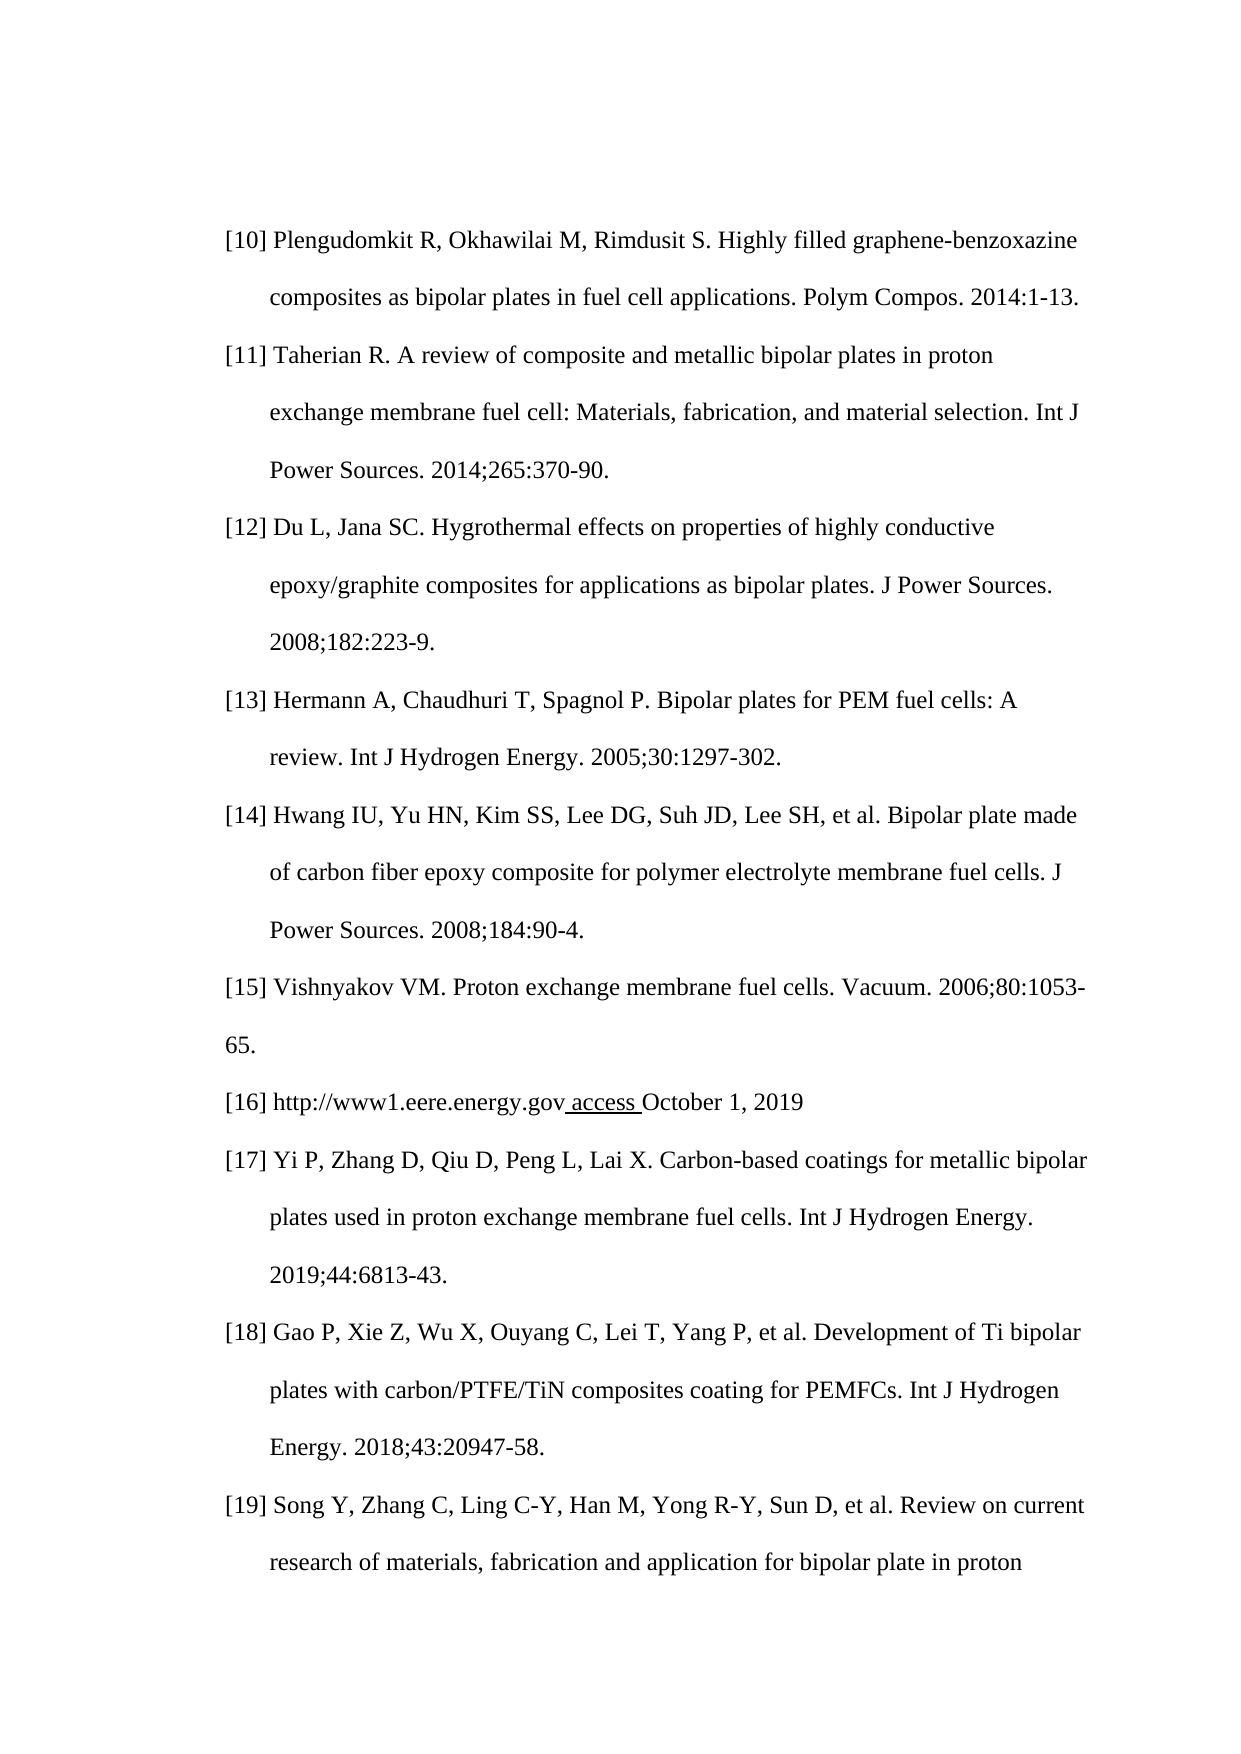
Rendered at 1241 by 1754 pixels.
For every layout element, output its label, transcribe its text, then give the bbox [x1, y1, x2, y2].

text [11] Taherian R. A review of composite and metallic bipolar plates in proton exchange membrane fuel cell: Materials, fabrication, and material selection. Int J Power Sources. 2014;265:370-90. [225, 340, 1090, 484]
text [15] Vishnyakov VM. Proton exchange membrane fuel cells. Vacuum. 2006;80:1053-65. [225, 972, 1090, 1059]
text [13] Hermann A, Chaudhuri T, Spagnol P. Bipolar plates for PEM fuel cells: A review. Int J Hydrogen Energy. 2005;30:1297-302. [225, 685, 1090, 771]
text [18] Gao P, Xie Z, Wu X, Ouyang C, Lei T, Yang P, et al. Development of Ti bipolar plates with carbon/PTFE/TiN composites coating for PEMFCs. Int J Hydrogen Energy. 2018;43:20947-58. [225, 1317, 1090, 1461]
text [14] Hwang IU, Yu HN, Kim SS, Lee DG, Suh JD, Lee SH, et al. Bipolar plate made of carbon fiber epoxy composite for polymer electrolyte membrane fuel cells. J Power Sources. 2008;184:90-4. [225, 800, 1090, 944]
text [225, 1490, 1090, 1576]
text [16] http://www1.eere.energy.gov access October 1, 2019 [225, 1087, 1090, 1116]
text [12] Du L, Jana SC. Hygrothermal effects on properties of highly conductive epoxy/graphite composites for applications as bipolar plates. J Power Sources. 2008;182:223-9. [225, 512, 1090, 656]
text [17] Yi P, Zhang D, Qiu D, Peng L, Lai X. Carbon-based coatings for metallic bipolar plates used in proton exchange membrane fuel cells. Int J Hydrogen Energy. 2019;44:6813-43. [225, 1145, 1090, 1289]
text [10] Plengudomkit R, Okhawilai M, Rimdusit S. Highly filled graphene-benzoxazine composites as bipolar plates in fuel cell applications. Polym Compos. 2014:1-13. [225, 225, 1090, 311]
